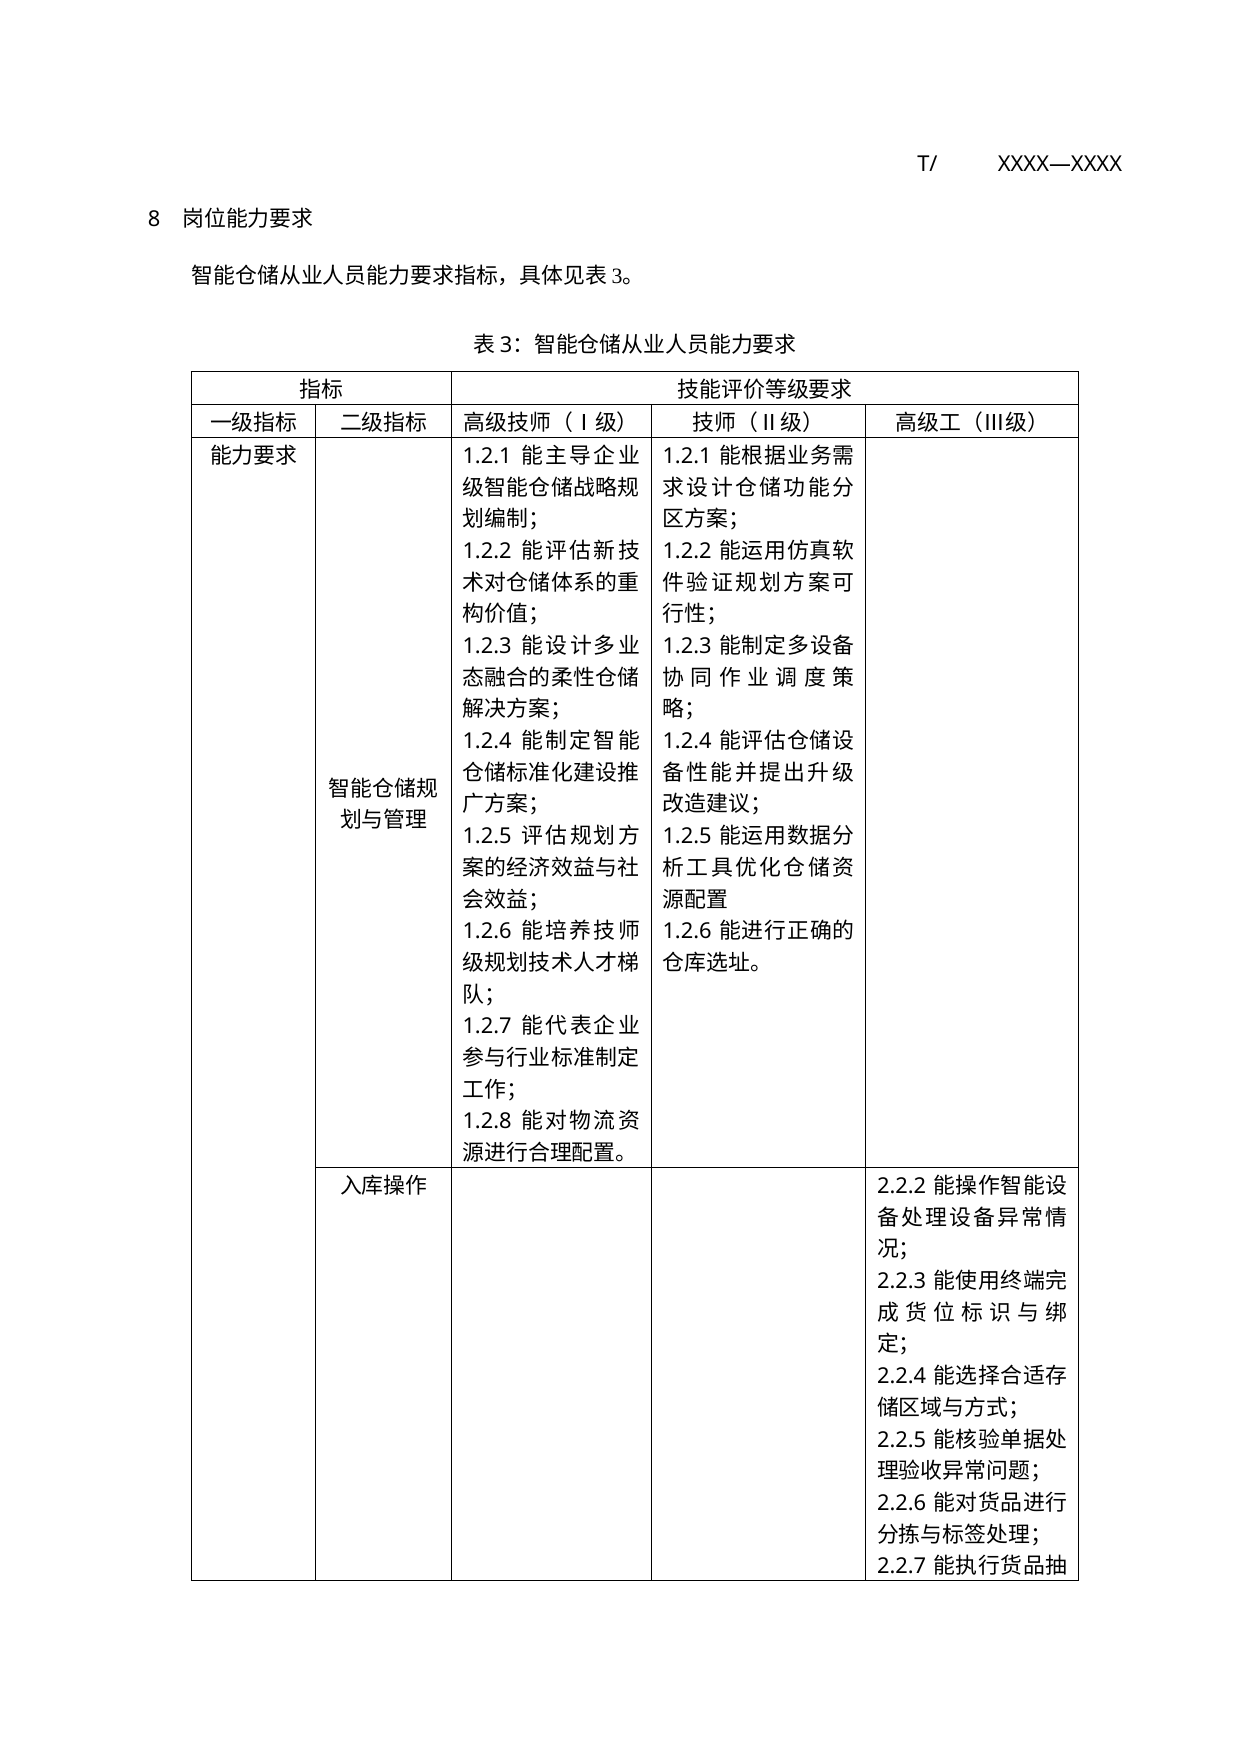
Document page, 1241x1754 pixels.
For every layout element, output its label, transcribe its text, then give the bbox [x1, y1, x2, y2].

table_header 指标 [192, 372, 451, 404]
text 岗位能力要求 [148, 201, 1122, 233]
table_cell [866, 1168, 1078, 1580]
table_cell [866, 438, 1078, 1167]
table_header 技能评价等级要求 [452, 372, 1078, 404]
table_cell 二级指标 [316, 405, 451, 437]
table_cell [452, 1168, 651, 1580]
table_cell 一级指标 [192, 405, 315, 437]
table_cell 高级工（Ⅲ级） [866, 405, 1078, 437]
list 表3：智能仓储从业人员能力要求 [148, 327, 1122, 359]
table_cell 智能仓储规划与管理 [316, 438, 451, 1167]
table_cell 高级技师（Ⅰ级） [452, 405, 651, 437]
text 智能仓储从业人员能力要求指标，具体见表3。 [148, 258, 1122, 289]
table_cell [652, 1168, 865, 1580]
table_cell 能力要求 [192, 438, 315, 1580]
table_cell 技师（Ⅱ级） [652, 405, 865, 437]
table_cell 入库操作 [316, 1168, 451, 1580]
table_cell 1.2.1 能主导企业级智能仓储战略规划编制； 1.2.2 能评估新技术对仓储体系的重构价值； 1.2.3 能设计多业态融合的柔性仓储解决方案； 1.2.4 能制定智能仓储标准化建设推广方案； 1.2.5 评估规划方案的经济效益与社会效益； 1.2.6 能培养技师级规划技术人才梯队； 1.2.7 能代表企业参与行业标准制定工作； 1.2.8 能对物流资源进行合理配置。 [452, 438, 651, 1167]
table_cell 1.2.1 能根据业务需求设计仓储功能分区方案； 1.2.2 能运用仿真软件验证规划方案可行性； 1.2.3 能制定多设备协同作业调度策略； 1.2.4 能评估仓储设备性能并提出升级改造建议； 1.2.5 能运用数据分析工具优化仓储资源配置 1.2.6 能进行正确的仓库选址。 [652, 438, 865, 1167]
